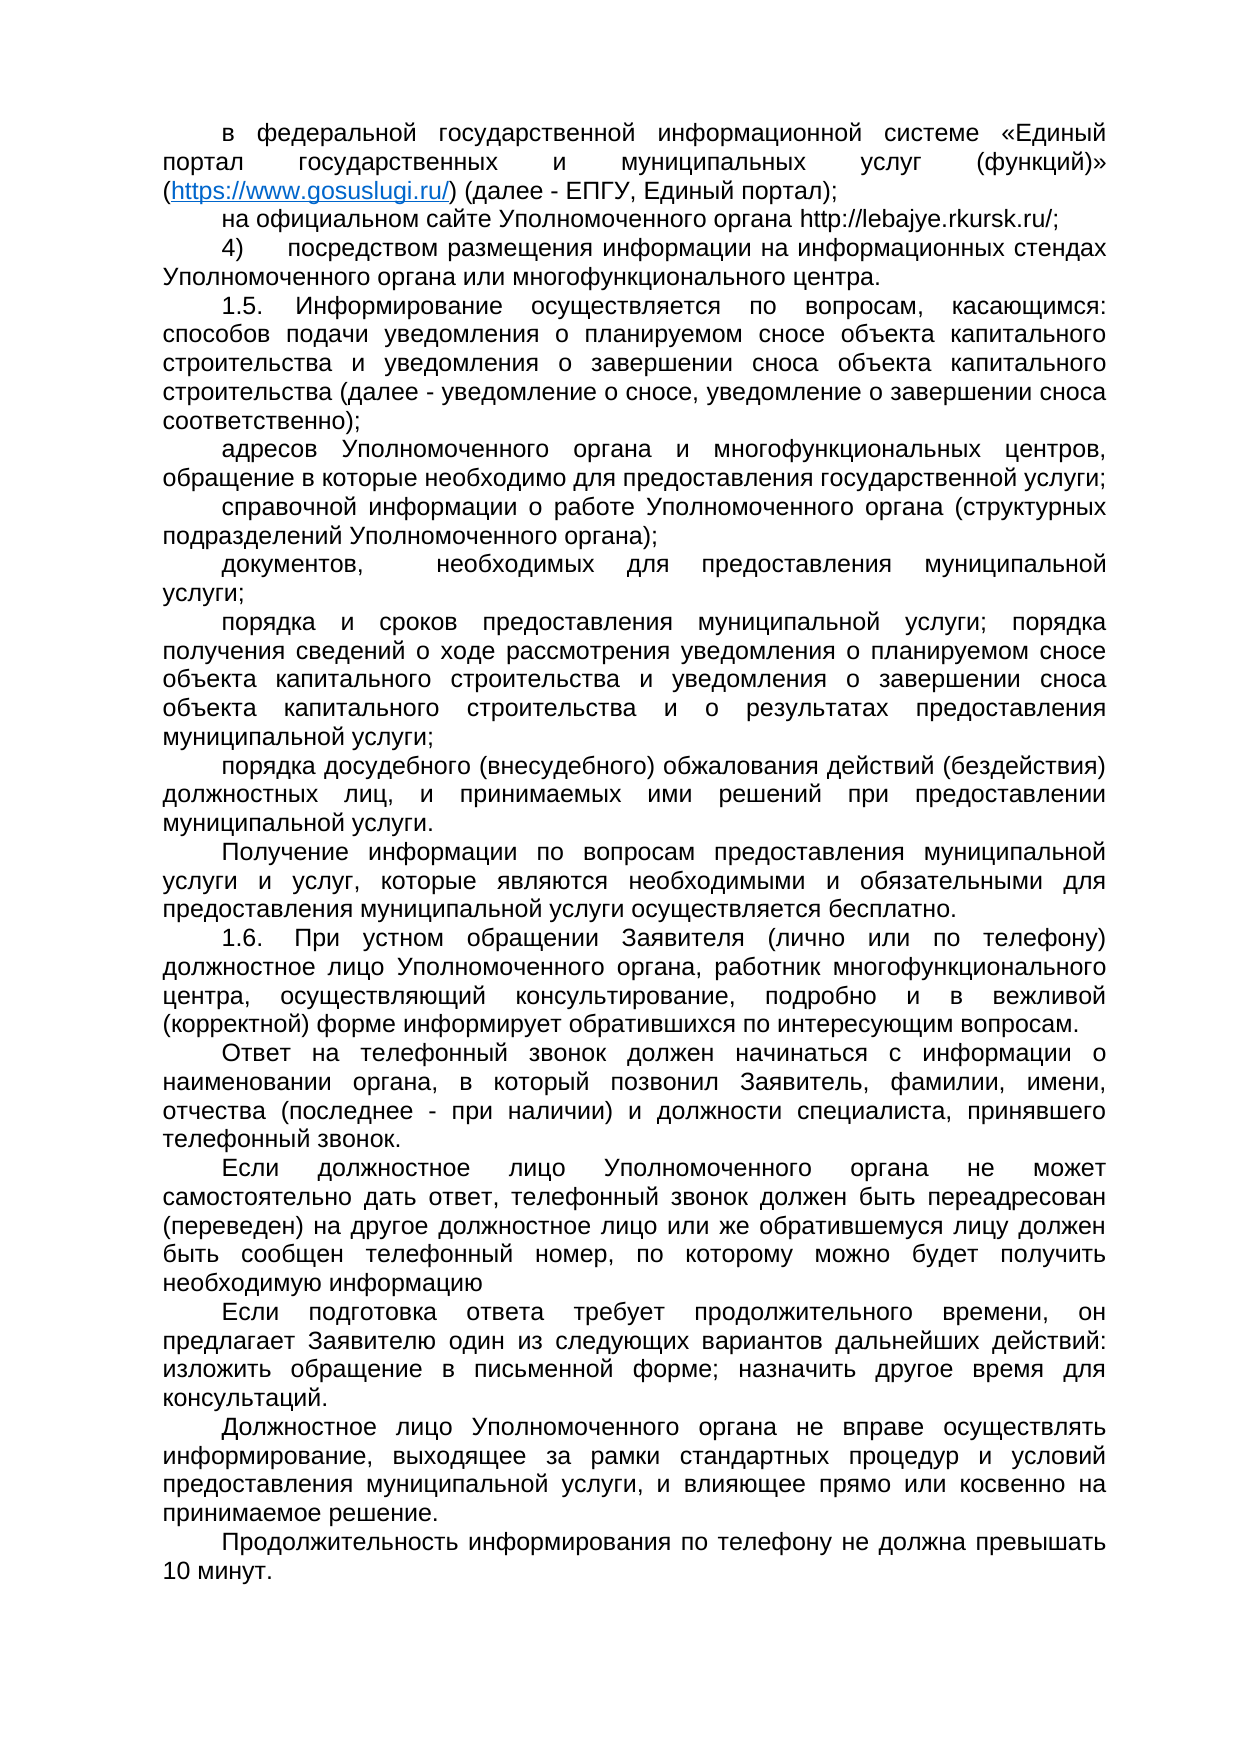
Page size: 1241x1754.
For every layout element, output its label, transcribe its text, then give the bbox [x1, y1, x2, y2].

list Информирование осуществляется по вопросам, касающимся: способов подачи уведомления о планируемом сносе объекта капитального строительства и уведомления о завершении сноса объекта капитального строительства (далее - уведомление о сносе, уведомление о завершении сноса соответственно); [162, 291, 1107, 434]
text порядка досудебного (внесудебного) обжалования действий (бездействия) должностных лиц, и принимаемых ими решений при предоставлении муниципальной услуги. [162, 751, 1107, 837]
list При устном обращении Заявителя (лично или по телефону) должностное лицо Уполномоченного органа, работник многофункционального центра, осуществляющий консультирование, подробно и в вежливой (корректной) форме информирует обратившихся по интересующим вопросам. [162, 923, 1107, 1038]
text Получение информации по вопросам предоставления муниципальной услуги и услуг, которые являются необходимыми и обязательными для предоставления муниципальной услуги осуществляется бесплатно. [162, 837, 1107, 923]
text порядка и сроков предоставления муниципальной услуги; порядка получения сведений о ходе рассмотрения уведомления о планируемом сносе объекта капитального строительства и уведомления о завершении сноса объекта капитального строительства и о результатах предоставления муниципальной услуги; [162, 607, 1107, 751]
text справочной информации о работе Уполномоченного органа (структурных подразделений Уполномоченного органа); [162, 492, 1107, 549]
text на официальном сайте Уполномоченного органа http://lebajye.rkursk.ru/; [162, 204, 1107, 233]
text Должностное лицо Уполномоченного органа не вправе осуществлять информирование, выходящее за рамки стандартных процедур и условий предоставления муниципальной услуги, и влияющее прямо или косвенно на принимаемое решение. [162, 1412, 1107, 1527]
text Продолжительность информирования по телефону не должна превышать 10 минут. [162, 1527, 1107, 1584]
text Если должностное лицо Уполномоченного органа не может самостоятельно дать ответ, телефонный звонок должен быть переадресован (переведен) на другое должностное лицо или же обратившемуся лицу должен быть сообщен телефонный номер, по которому можно будет получить необходимую информацию [162, 1153, 1107, 1297]
text адресов Уполномоченного органа и многофункциональных центров, обращение в которые необходимо для предоставления государственной услуги; [162, 434, 1107, 492]
text в федеральной государственной информационной системе «Единый портал государственных и муниципальных услуг (функций)» (https://www.gosuslugi.ru/) (далее - ЕПГУ, Единый портал); [162, 118, 1107, 204]
text Если подготовка ответа требует продолжительного времени, он предлагает Заявителю один из следующих вариантов дальнейших действий: изложить обращение в письменной форме; назначить другое время для консультаций. [162, 1297, 1107, 1412]
text Ответ на телефонный звонок должен начинаться с информации о наименовании органа, в который позвонил Заявитель, фамилии, имени, отчества (последнее - при наличии) и должности специалиста, принявшего телефонный звонок. [162, 1038, 1107, 1153]
list посредством размещения информации на информационных стендах Уполномоченного органа или многофункционального центра. [162, 233, 1107, 291]
text документов, необходимых для предоставления муниципальной услуги; [162, 549, 1107, 607]
